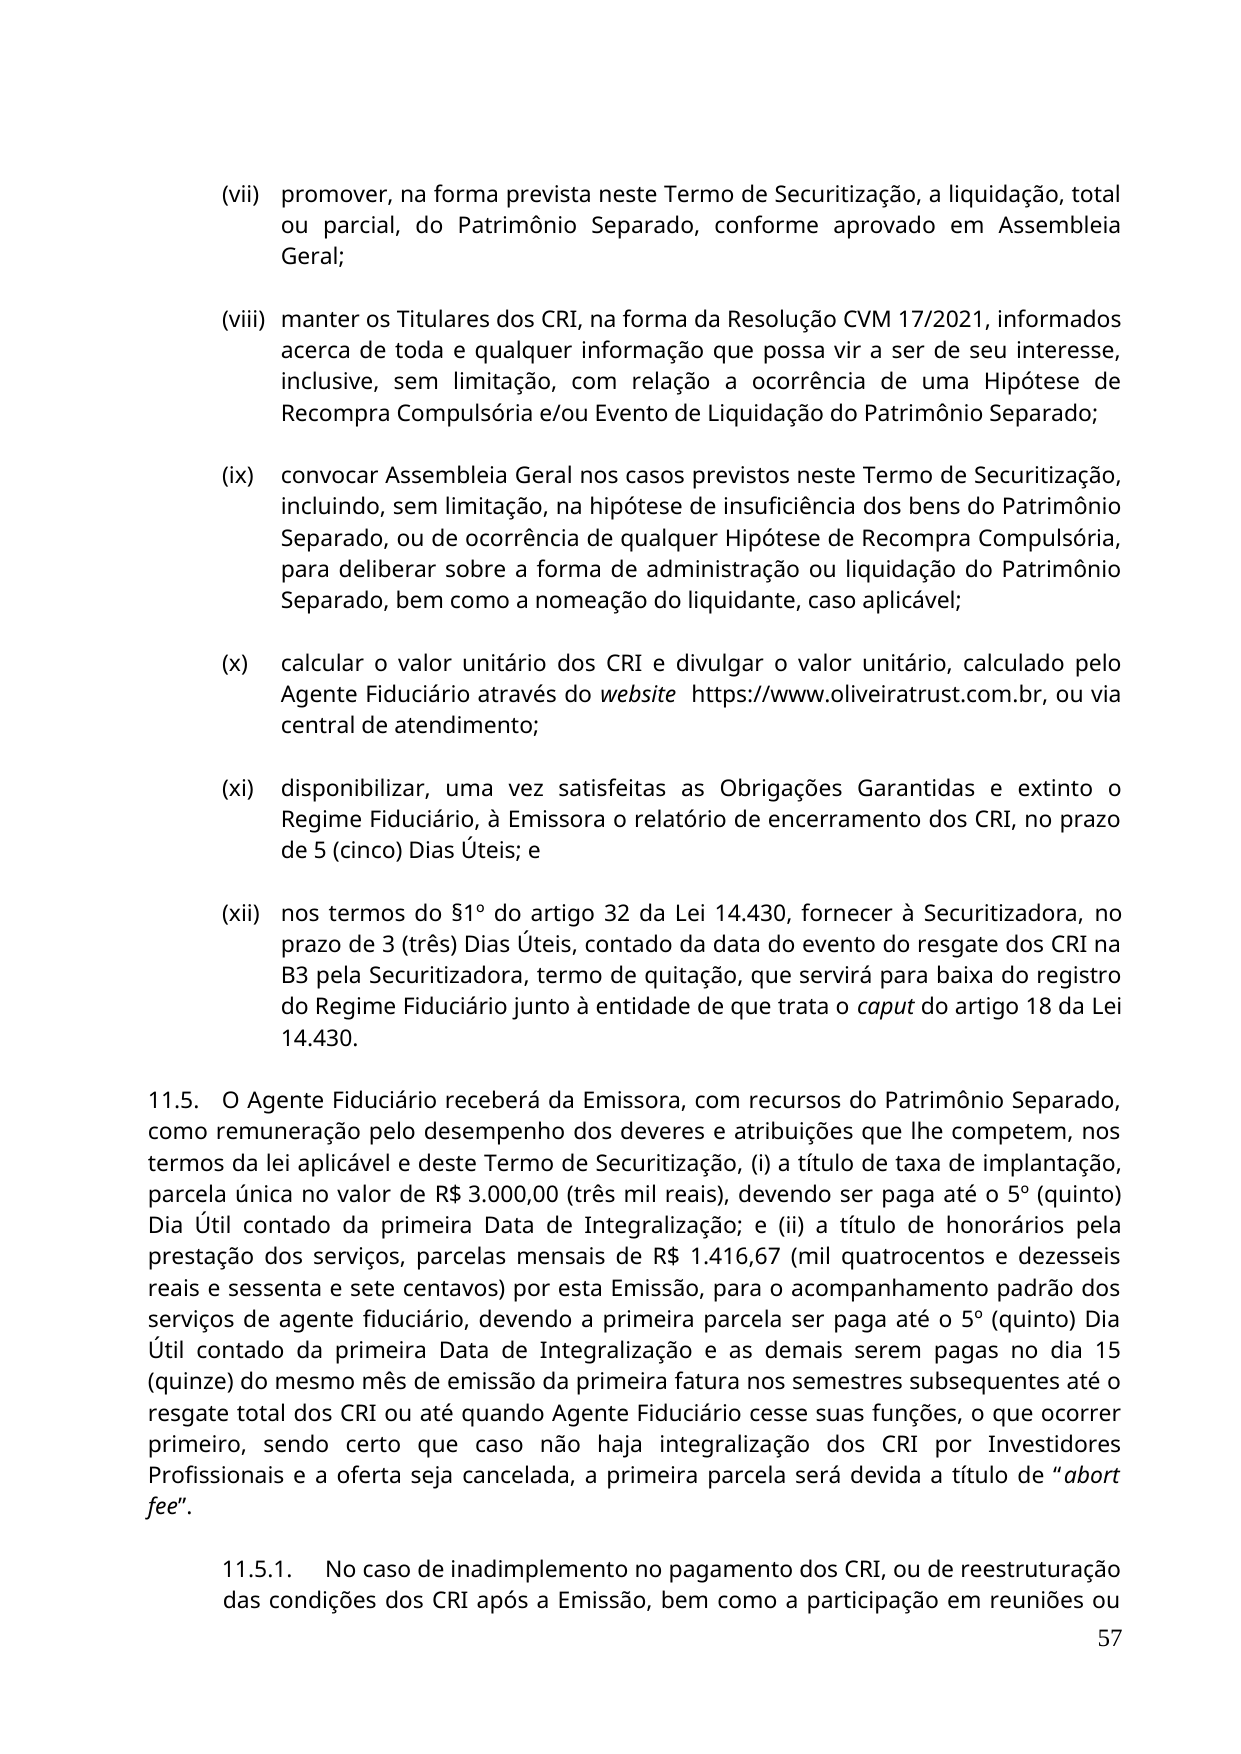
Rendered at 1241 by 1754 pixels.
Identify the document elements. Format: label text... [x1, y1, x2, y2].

list disponibilizar, uma vez satisfeitas as Obrigações Garantidas e extinto o Regime Fiduciário, à Emissora o relatório de encerramento dos CRI, no prazo de 5 (cinco) Dias Úteis; e [222, 771, 1122, 865]
list nos termos do §1º do artigo 32 da Lei 14.430, fornecer à Securitizadora, no prazo de 3 (três) Dias Úteis, contado da data do evento do resgate dos CRI na B3 pela Securitizadora, termo de quitação, que servirá para baixa do registro do Regime Fiduciário junto à entidade de que trata o caput do artigo 18 da Lei 14.430. [222, 896, 1122, 1052]
list calcular o valor unitário dos CRI e divulgar o valor unitário, calculado pelo Agente Fiduciário através do website https://www.oliveiratrust.com.br, ou via central de atendimento; [222, 646, 1122, 740]
list manter os Titulares dos CRI, na forma da Resolução CVM 17/2021, informados acerca de toda e qualquer informação que possa vir a ser de seu interesse, inclusive, sem limitação, com relação a ocorrência de uma Hipótese de Recompra Compulsória e/ou Evento de Liquidação do Patrimônio Separado; [222, 302, 1122, 427]
list convocar Assembleia Geral nos casos previstos neste Termo de Securitização, incluindo, sem limitação, na hipótese de insuficiência dos bens do Patrimônio Separado, ou de ocorrência de qualquer Hipótese de Recompra Compulsória, para deliberar sobre a forma de administração ou liquidação do Patrimônio Separado, bem como a nomeação do liquidante, caso aplicável; [222, 458, 1122, 615]
list O Agente Fiduciário receberá da Emissora, com recursos do Patrimônio Separado, como remuneração pelo desempenho dos deveres e atribuições que lhe competem, nos termos da lei aplicável e deste Termo de Securitização, (i) a título de taxa de implantação, parcela única no valor de R$ 3.000,00 (três mil reais), devendo ser paga até o 5º (quinto) Dia Útil contado da primeira Data de Integralização; e (ii) a título de honorários pela prestação dos serviços, parcelas mensais de R$ 1.416,67 (mil quatrocentos e dezesseis reais e sessenta e sete centavos) por esta Emissão, para o acompanhamento padrão dos serviços de agente fiduciário, devendo a primeira parcela ser paga até o 5º (quinto) Dia Útil contado da primeira Data de Integralização e as demais serem pagas no dia 15 (quinze) do mesmo mês de emissão da primeira fatura nos semestres subsequentes até o resgate total dos CRI ou até quando Agente Fiduciário cesse suas funções, o que ocorrer primeiro, sendo certo que caso não haja integralização dos CRI por Investidores Profissionais e a oferta seja cancelada, a primeira parcela será devida a título de “abort fee”. [148, 1083, 1122, 1521]
list promover, na forma prevista neste Termo de Securitização, a liquidação, total ou parcial, do Patrimônio Separado, conforme aprovado em Assembleia Geral; [222, 177, 1122, 271]
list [222, 1552, 1122, 1615]
